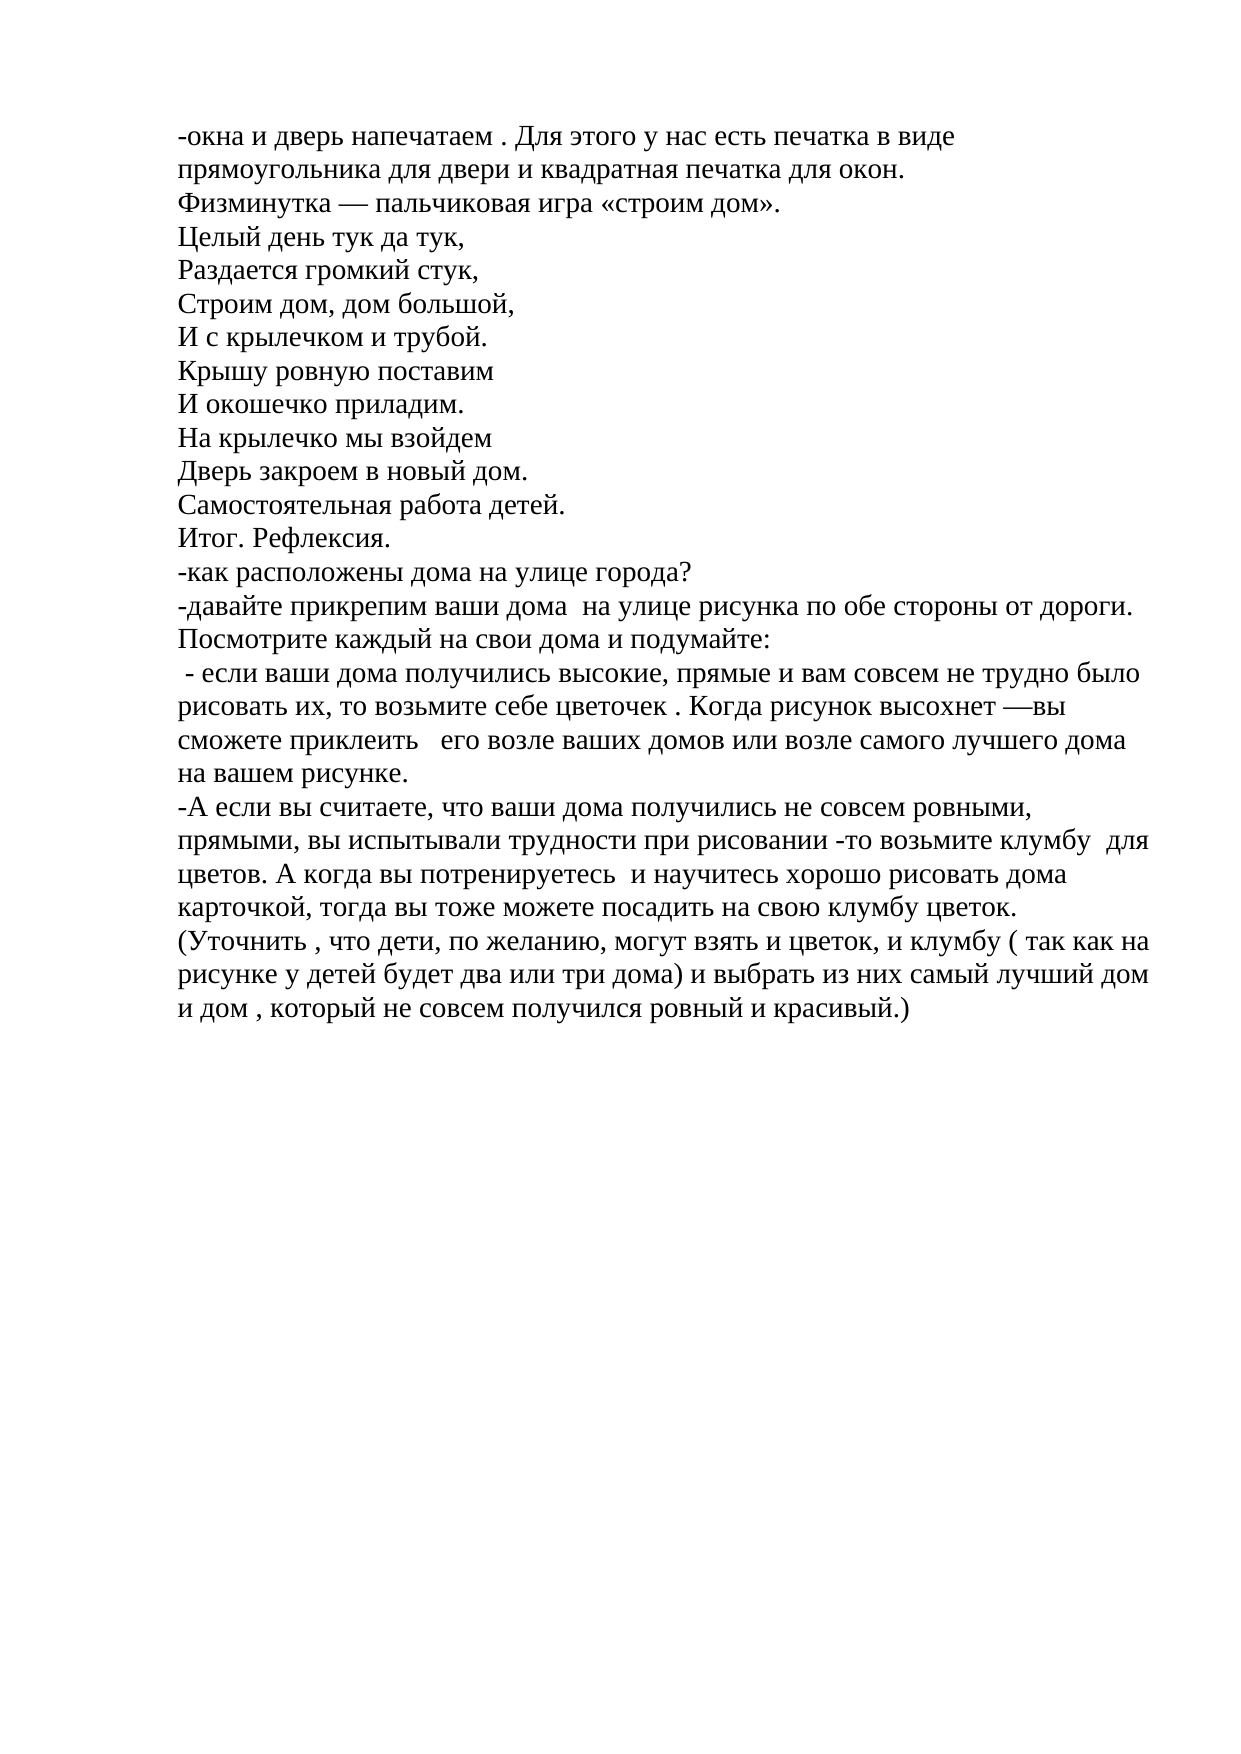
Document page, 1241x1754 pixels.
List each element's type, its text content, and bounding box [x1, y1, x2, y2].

text Самостоятельная работа детей. [177, 487, 1152, 521]
text (Уточнить , что дети, по желанию, могут взять и цветок, и клумбу ( так как на рисунке у детей будет два или три дома) и выбрать из них самый лучший дом и дом , который не совсем получился ровный и красивый.) [177, 923, 1152, 1024]
text На крылечко мы взойдем [177, 420, 1152, 453]
text Дверь закроем в новый дом. [177, 453, 1152, 487]
text -А если вы считаете, что ваши дома получились не совсем ровными, прямыми, вы испытывали трудности при рисовании -то возьмите клумбу для цветов. А когда вы потренируетесь и научитесь хорошо рисовать дома карточкой, тогда вы тоже можете посадить на свою клумбу цветок. [177, 789, 1152, 923]
text Целый день тук да тук, [177, 219, 1152, 252]
text Строим дом, дом большой, [177, 286, 1152, 319]
text И окошечко приладим. [177, 386, 1152, 420]
text - если ваши дома получились высокие, прямые и вам совсем не трудно было рисовать их, то возьмите себе цветочек . Когда рисунок высохнет —вы сможете приклеить его возле ваших домов или возле самого лучшего дома на вашем рисунке. [177, 655, 1152, 789]
text Раздается громкий стук, [177, 252, 1152, 286]
text Посмотрите каждый на свои дома и подумайте: [177, 621, 1152, 655]
text -давайте прикрепим ваши дома на улице рисунка по обе стороны от дороги. [177, 588, 1152, 621]
text -окна и дверь напечатаем . Для этого у нас есть печатка в виде прямоугольника для двери и квадратная печатка для окон. [177, 118, 1152, 185]
text И с крылечком и трубой. [177, 319, 1152, 353]
text -как расположены дома на улице города? [177, 554, 1152, 588]
text Итог. Рефлексия. [177, 521, 1152, 554]
text Физминутка — пальчиковая игра «строим дом». [177, 185, 1152, 219]
text Крышу ровную поставим [177, 353, 1152, 386]
